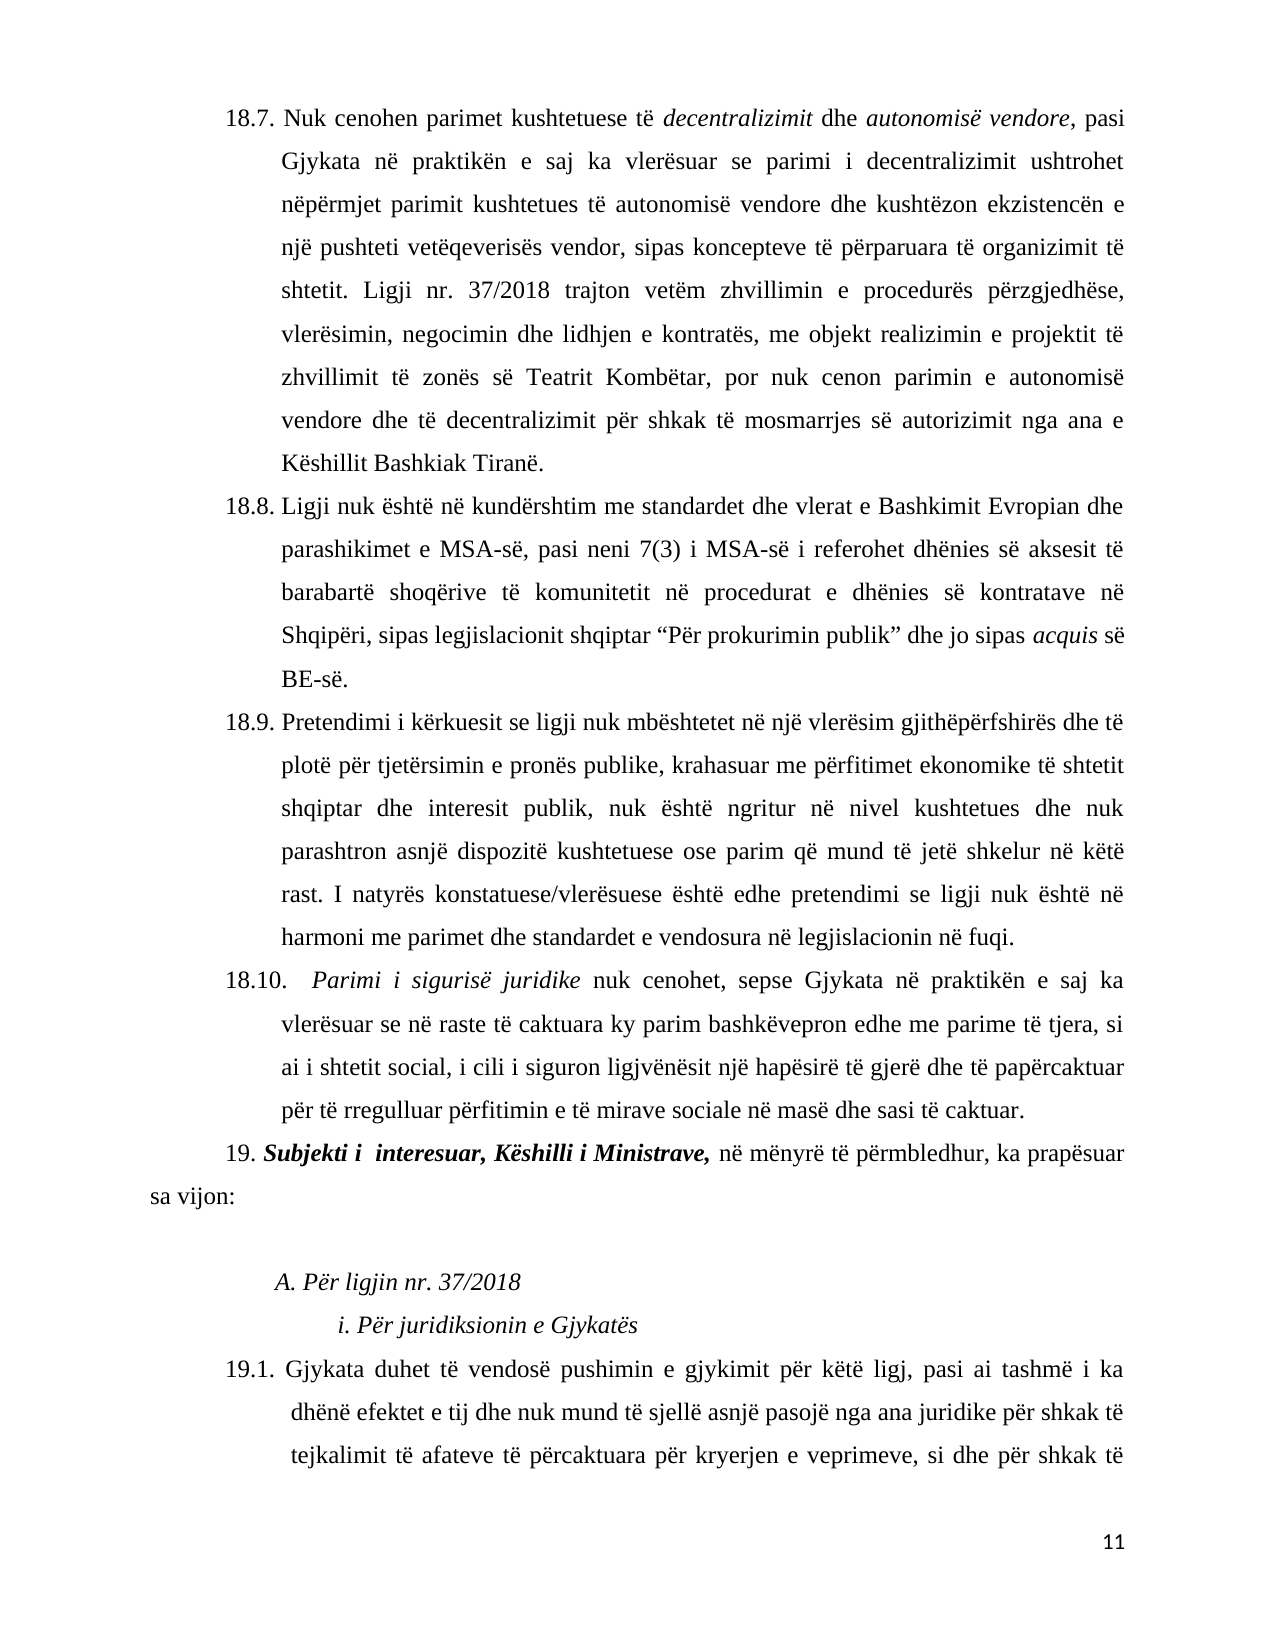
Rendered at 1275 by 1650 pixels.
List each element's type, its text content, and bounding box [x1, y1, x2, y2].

text 18.10. Parimi i sigurisë juridike nuk cenohet, sepse Gjykata në praktikën e saj ka vlerësuar se në raste të caktuara ky parim bashkëvepron edhe me parime të tjera, si ai i shtetit social, i cili i siguron ligjvënësit një hapësirë të gjerë dhe të papërcaktuar për të rregulluar përfitimin e të mirave sociale në masë dhe sasi të caktuar. [225, 966, 1125, 1124]
text A. Për ligjin nr. 37/2018 [200, 1267, 1125, 1296]
text 18.9. Pretendimi i kërkuesit se ligji nuk mbështetet në një vlerësim gjithëpërfshirës dhe të plotë për tjetërsimin e pronës publike, krahasuar me përfitimet ekonomike të shtetit shqiptar dhe interesit publik, nuk është ngritur në nivel kushtetues dhe nuk parashtron asnjë dispozitë kushtetuese ose parim që mund të jetë shkelur në këtë rast. I natyrës konstatuese/vlerësuese është edhe pretendimi se ligji nuk është në harmoni me parimet dhe standardet e vendosura në legjislacionin në fuqi. [225, 707, 1125, 951]
text 18.8. Ligji nuk është në kundërshtim me standardet dhe vlerat e Bashkimit Evropian dhe parashikimet e MSA-së, pasi neni 7(3) i MSA-së i referohet dhënies së aksesit të barabartë shoqërive të komunitetit në procedurat e dhënies së kontratave në Shqipëri, sipas legjislacionit shqiptar “Për prokurimin publik” dhe jo sipas acquis së BE-së. [225, 491, 1125, 692]
text i. Për juridiksionin e Gjykatës [337, 1311, 1125, 1339]
text 19. Subjekti i interesuar, Këshilli i Ministrave, në mënyrë të përmbledhur, ka prapësuar sa vijon: [150, 1138, 1125, 1210]
text 18.7. Nuk cenohen parimet kushtetuese të decentralizimit dhe autonomisë vendore, pasi Gjykata në praktikën e saj ka vlerësuar se parimi i decentralizimit ushtrohet nëpërmjet parimit kushtetues të autonomisë vendore dhe kushtëzon ekzistencën e një pushteti vetëqeverisës vendor, sipas koncepteve të përparuara të organizimit të shtetit. Ligji nr. 37/2018 trajton vetëm zhvillimin e procedurës përzgjedhëse, vlerësimin, negocimin dhe lidhjen e kontratës, me objekt realizimin e projektit të zhvillimit të zonës së Teatrit Kombëtar, por nuk cenon parimin e autonomisë vendore dhe të decentralizimit për shkak të mosmarrjes së autorizimit nga ana e Këshillit Bashkiak Tiranë. [225, 103, 1125, 477]
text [225, 1354, 1125, 1469]
